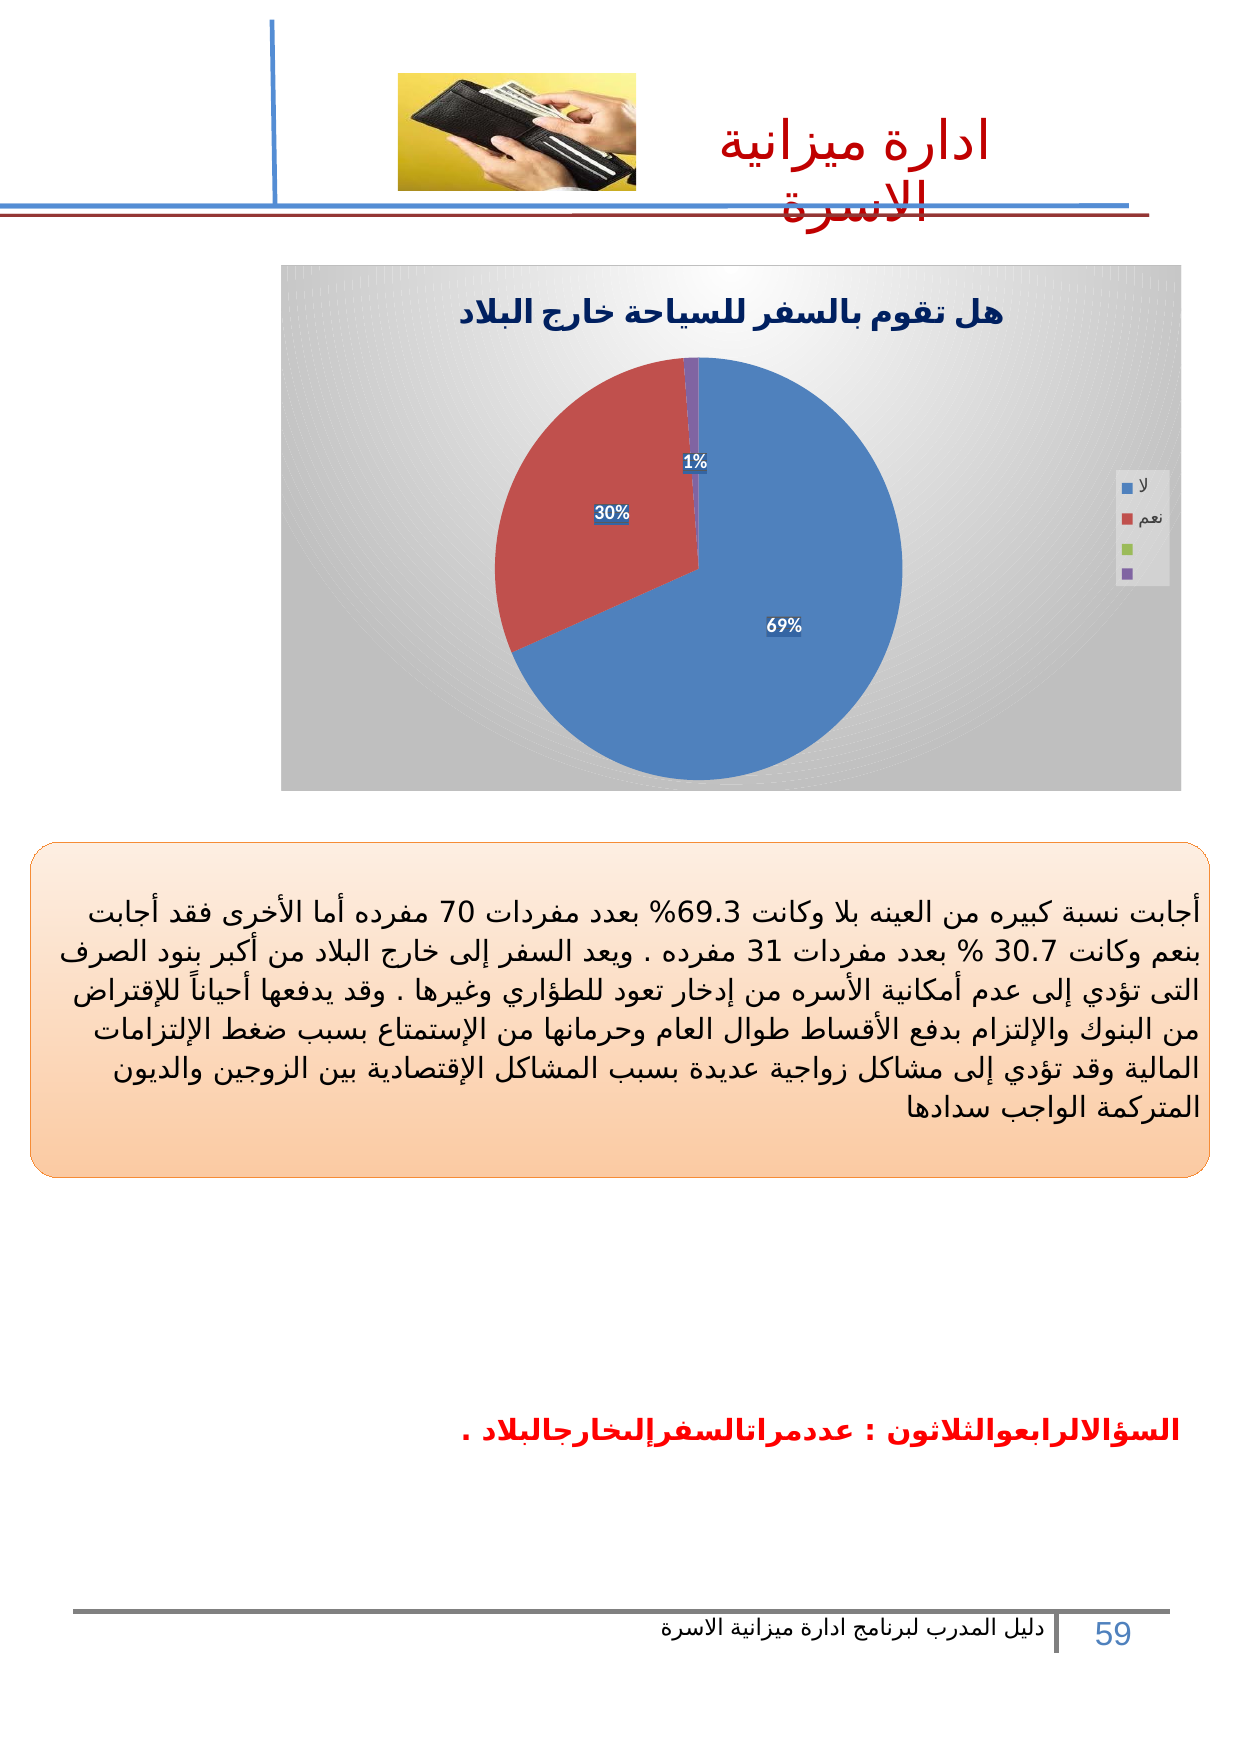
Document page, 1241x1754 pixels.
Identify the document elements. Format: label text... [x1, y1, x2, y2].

picture [397, 73, 637, 191]
text السؤالالرابعوالثلاثون : عددمراتالسفرإلىخارجالبلاد . [84, 1414, 1181, 1448]
